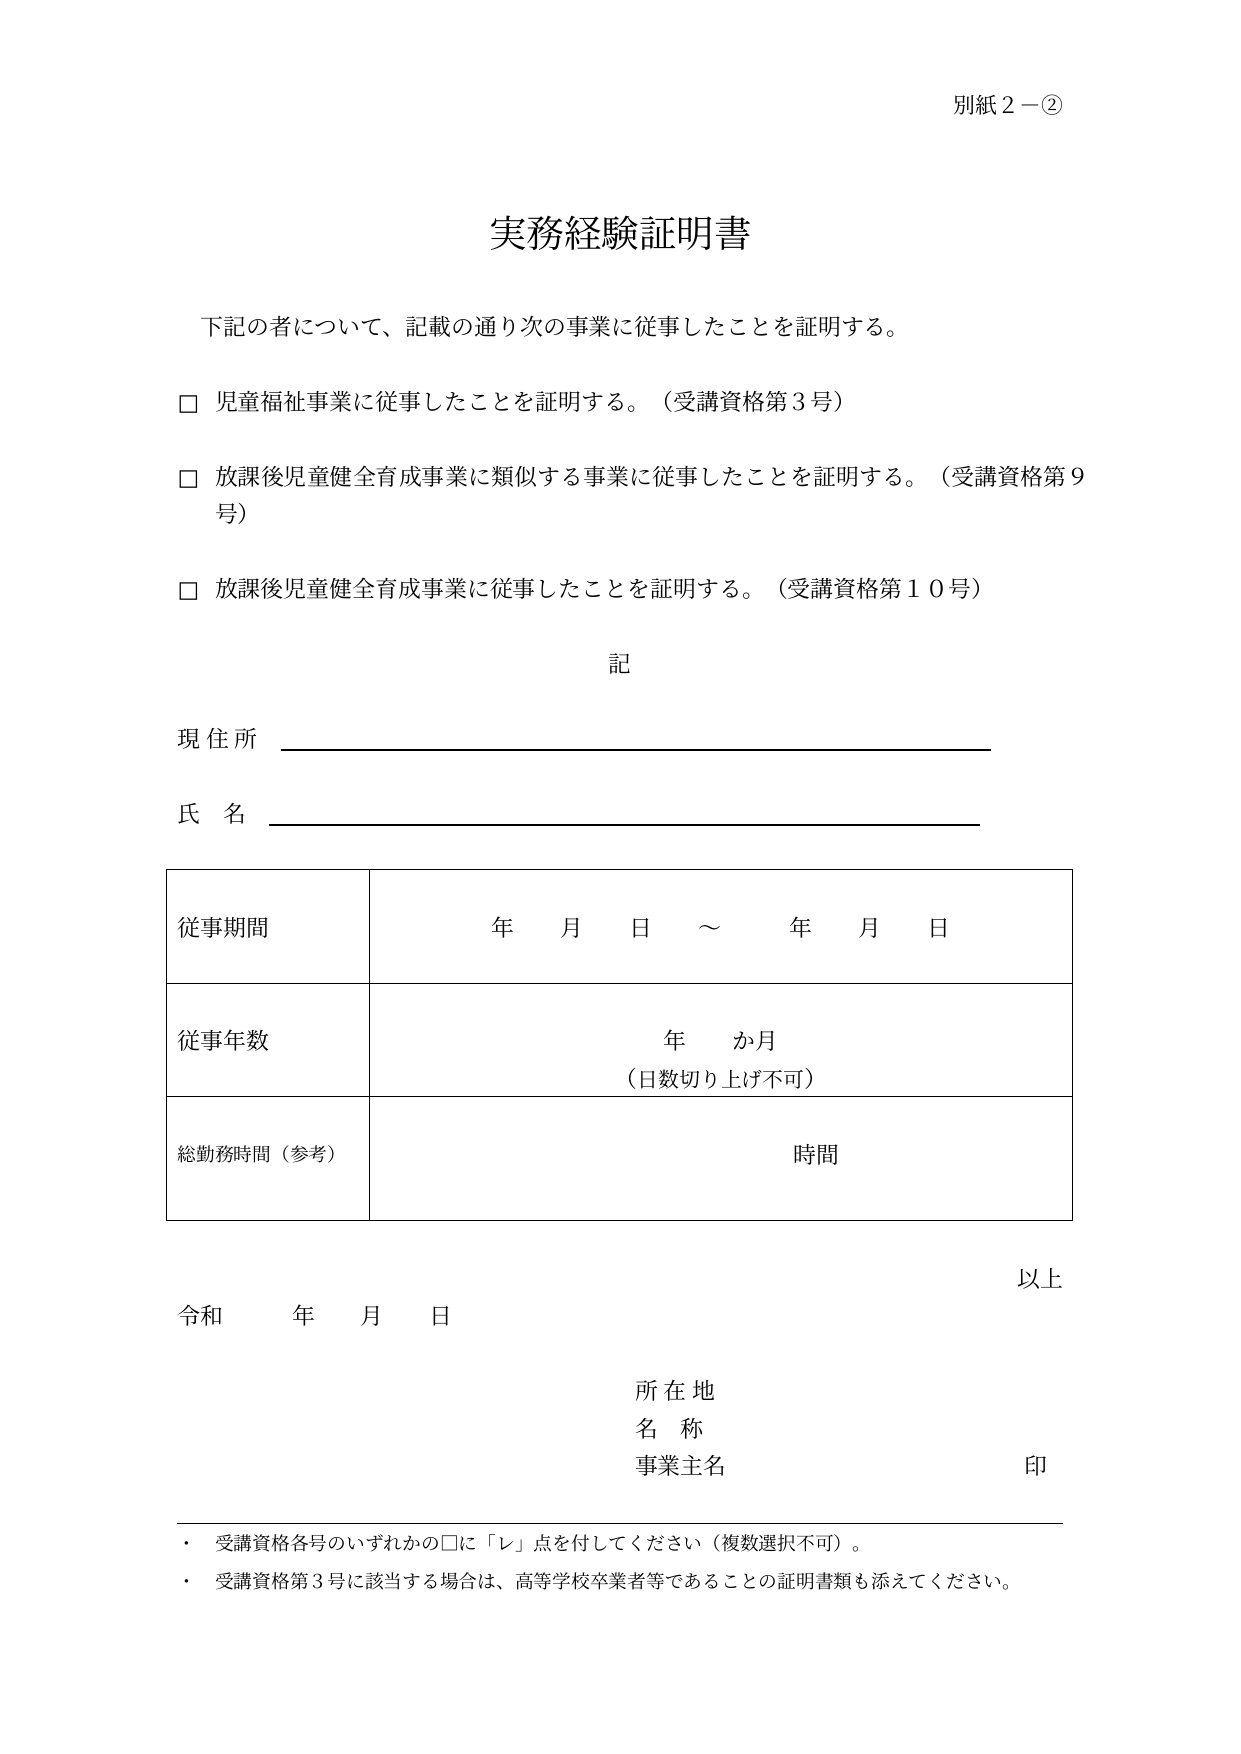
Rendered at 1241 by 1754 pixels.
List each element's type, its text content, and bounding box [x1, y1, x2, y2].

table_cell 時間 [370, 1097, 1072, 1220]
text 以上 [177, 1258, 1063, 1296]
table_header 年 月 日 ～ 年 月 日 [370, 870, 1072, 982]
list 受講資格第３号に該当する場合は、高等学校卒業者等であることの証明書類も添えてください。 [177, 1562, 1063, 1599]
text 現住所 [177, 719, 1063, 756]
text 令和 年 月 日 [177, 1296, 1063, 1333]
text 氏名 [177, 794, 1063, 831]
list 児童福祉事業に従事したことを証明する。（受講資格第３号） [177, 381, 1063, 419]
table_cell 従事年数 [167, 984, 369, 1096]
table_cell 年 か月 （日数切り上げ不可） [370, 984, 1072, 1096]
table_header 従事期間 [167, 870, 369, 982]
text 下記の者について、記載の通り次の事業に従事したことを証明する。 [177, 306, 1063, 344]
text 記 [177, 644, 1063, 681]
list 受講資格各号のいずれかの□に「レ」点を付してください（複数選択不可）。 [177, 1524, 1063, 1562]
table_cell 総勤務時間（参考） [167, 1097, 369, 1220]
text 所在地 [635, 1371, 1063, 1408]
text 実務経験証明書 [177, 194, 1063, 269]
text 事業主名 印 [635, 1446, 1063, 1483]
list 放課後児童健全育成事業に従事したことを証明する。（受講資格第１０号） [177, 569, 1063, 606]
text 名称 [635, 1408, 1063, 1446]
list 放課後児童健全育成事業に類似する事業に従事したことを証明する。（受講資格第９号） [177, 456, 1092, 531]
